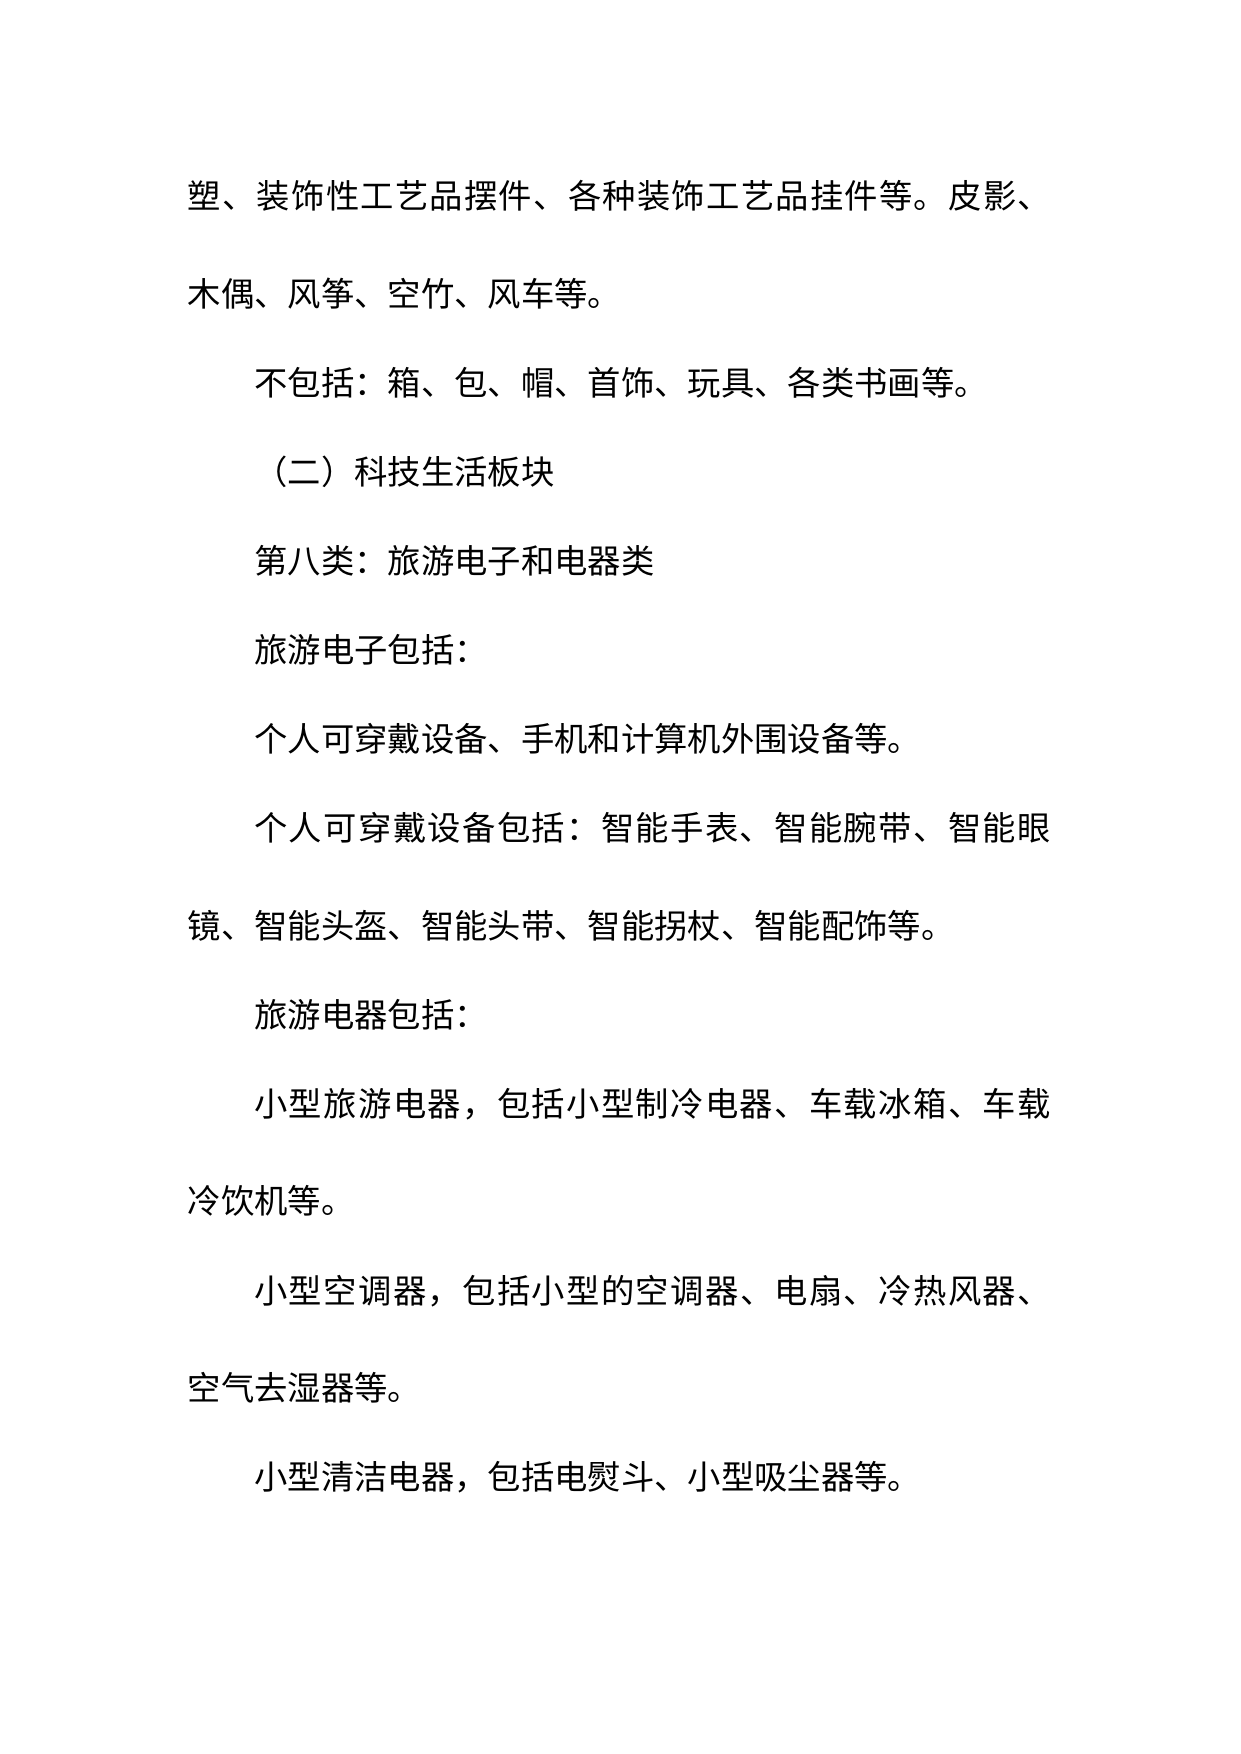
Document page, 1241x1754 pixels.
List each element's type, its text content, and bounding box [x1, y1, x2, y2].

text 第八类：旅游电子和电器类 [187, 527, 1053, 592]
text 个人可穿戴设备、手机和计算机外围设备等。 [187, 705, 1053, 770]
text 小型清洁电器，包括电熨斗、小型吸尘器等。 [187, 1443, 1053, 1508]
text （二）科技生活板块 [187, 438, 1053, 503]
text 小型空调器，包括小型的空调器、电扇、冷热风器、空气去湿器等。 [187, 1256, 1053, 1418]
text 不包括：箱、包、帽、首饰、玩具、各类书画等。 [187, 348, 1053, 413]
text 旅游电子包括： [187, 616, 1053, 681]
text 小型旅游电器，包括小型制冷电器、车载冰箱、车载冷饮机等。 [187, 1069, 1053, 1232]
text 个人可穿戴设备包括：智能手表、智能腕带、智能眼镜、智能头盔、智能头带、智能拐杖、智能配饰等。 [187, 794, 1053, 956]
text 旅游电器包括： [187, 980, 1053, 1045]
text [187, 162, 1053, 324]
